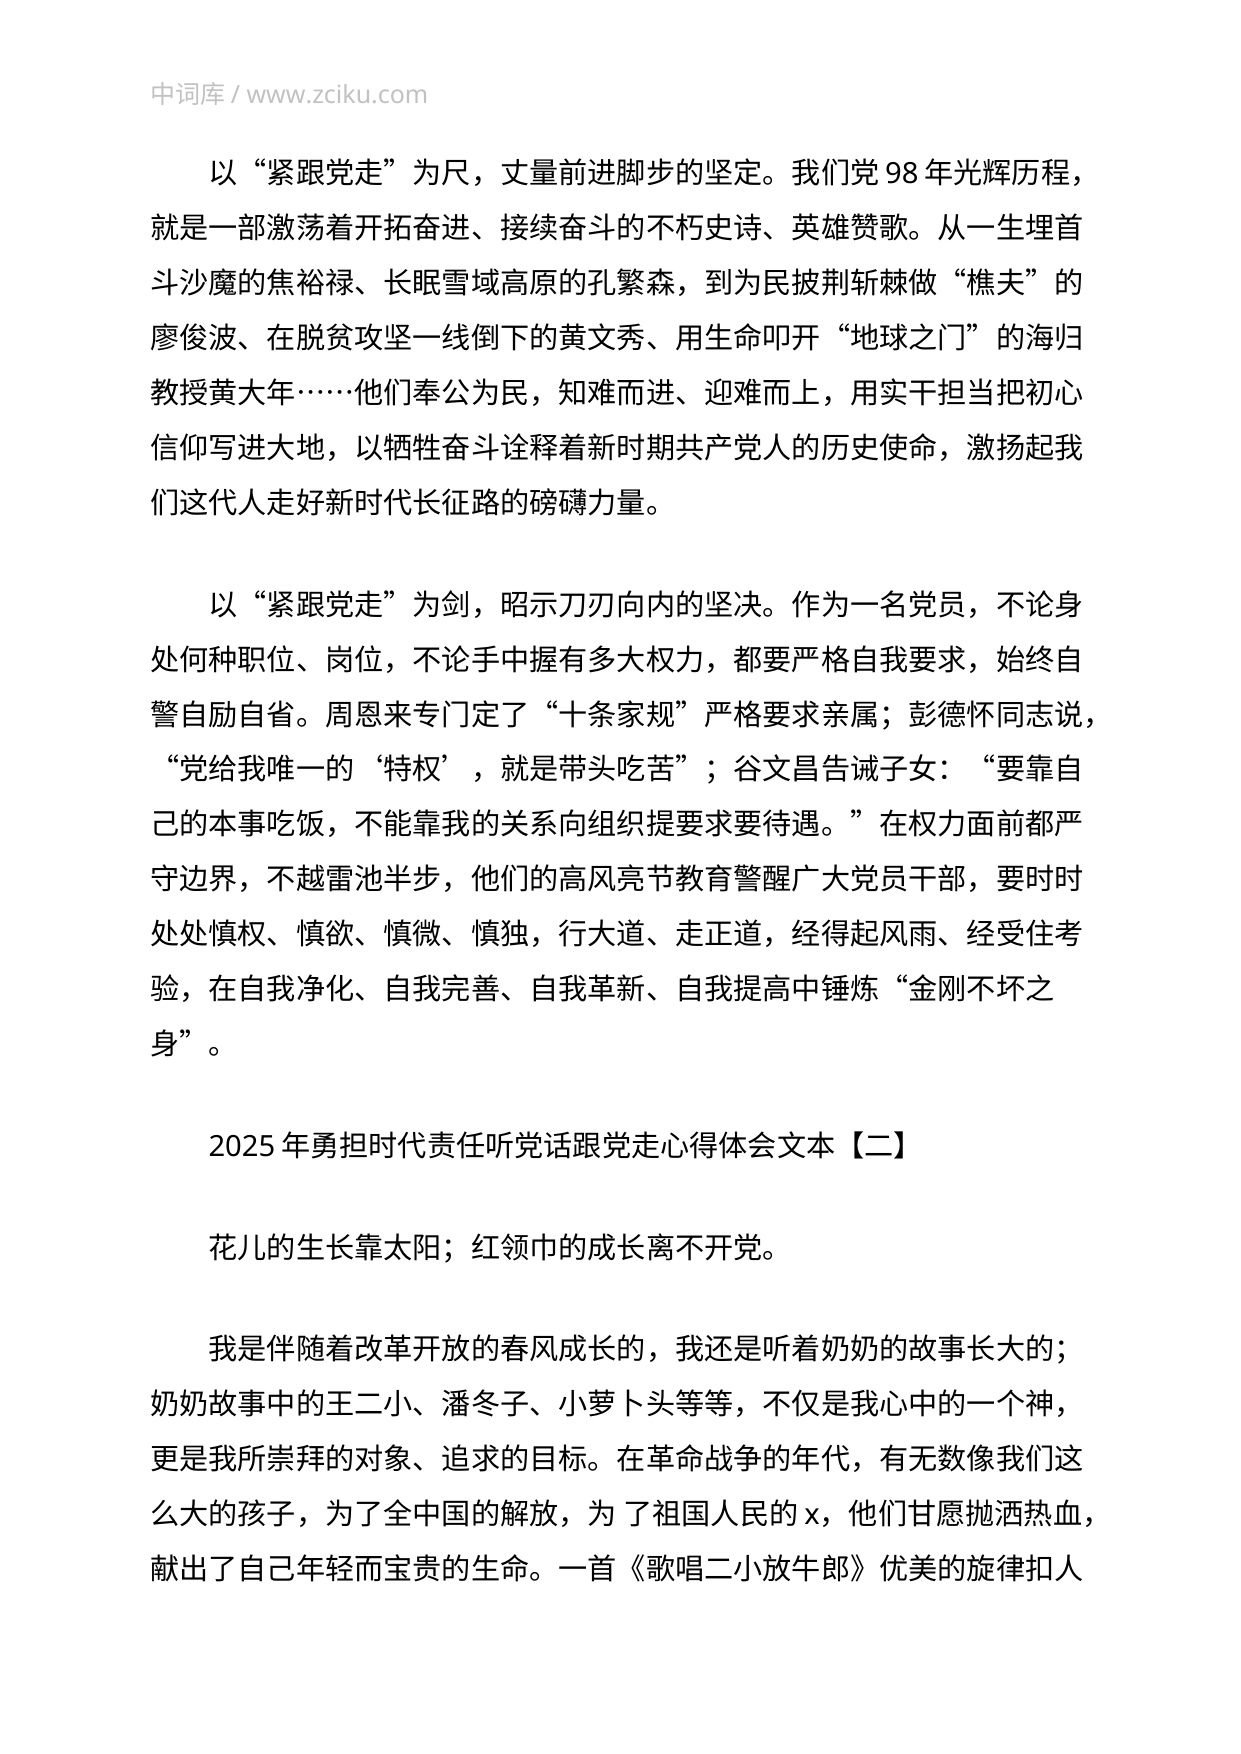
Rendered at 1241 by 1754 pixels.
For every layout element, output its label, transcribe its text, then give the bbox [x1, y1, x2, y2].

text 花儿的生长靠太阳；红领巾的成长离不开党。 [150, 1224, 1090, 1266]
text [150, 1326, 1090, 1588]
text 以“紧跟党走”为尺，丈量前进脚步的坚定。我们党98年光辉历程，就是一部激荡着开拓奋进、接续奋斗的不朽史诗、英雄赞歌。从一生埋首斗沙魔的焦裕禄、长眠雪域高原的孔繁森，到为民披荆斩棘做“樵夫”的廖俊波、在脱贫攻坚一线倒下的黄文秀、用生命叩开“地球之门”的海归教授黄大年……他们奉公为民，知难而进、迎难而上，用实干担当把初心信仰写进大地，以牺牲奋斗诠释着新时期共产党人的历史使命，激扬起我们这代人走好新时代长征路的磅礴力量。 [150, 150, 1090, 522]
text 2025年勇担时代责任听党话跟党走心得体会文本【二】 [150, 1122, 1090, 1164]
text 以“紧跟党走”为剑，昭示刀刃向内的坚决。作为一名党员，不论身处何种职位、岗位，不论手中握有多大权力，都要严格自我要求，始终自警自励自省。周恩来专门定了“十条家规”严格要求亲属；彭德怀同志说，“党给我唯一的‘特权’，就是带头吃苦”；谷文昌告诫子女：“要靠自己的本事吃饭，不能靠我的关系向组织提要求要待遇。”在权力面前都严守边界，不越雷池半步，他们的高风亮节教育警醒广大党员干部，要时时处处慎权、慎欲、慎微、慎独，行大道、走正道，经得起风雨、经受住考验，在自我净化、自我完善、自我革新、自我提高中锤炼“金刚不坏之身”。 [150, 581, 1090, 1063]
